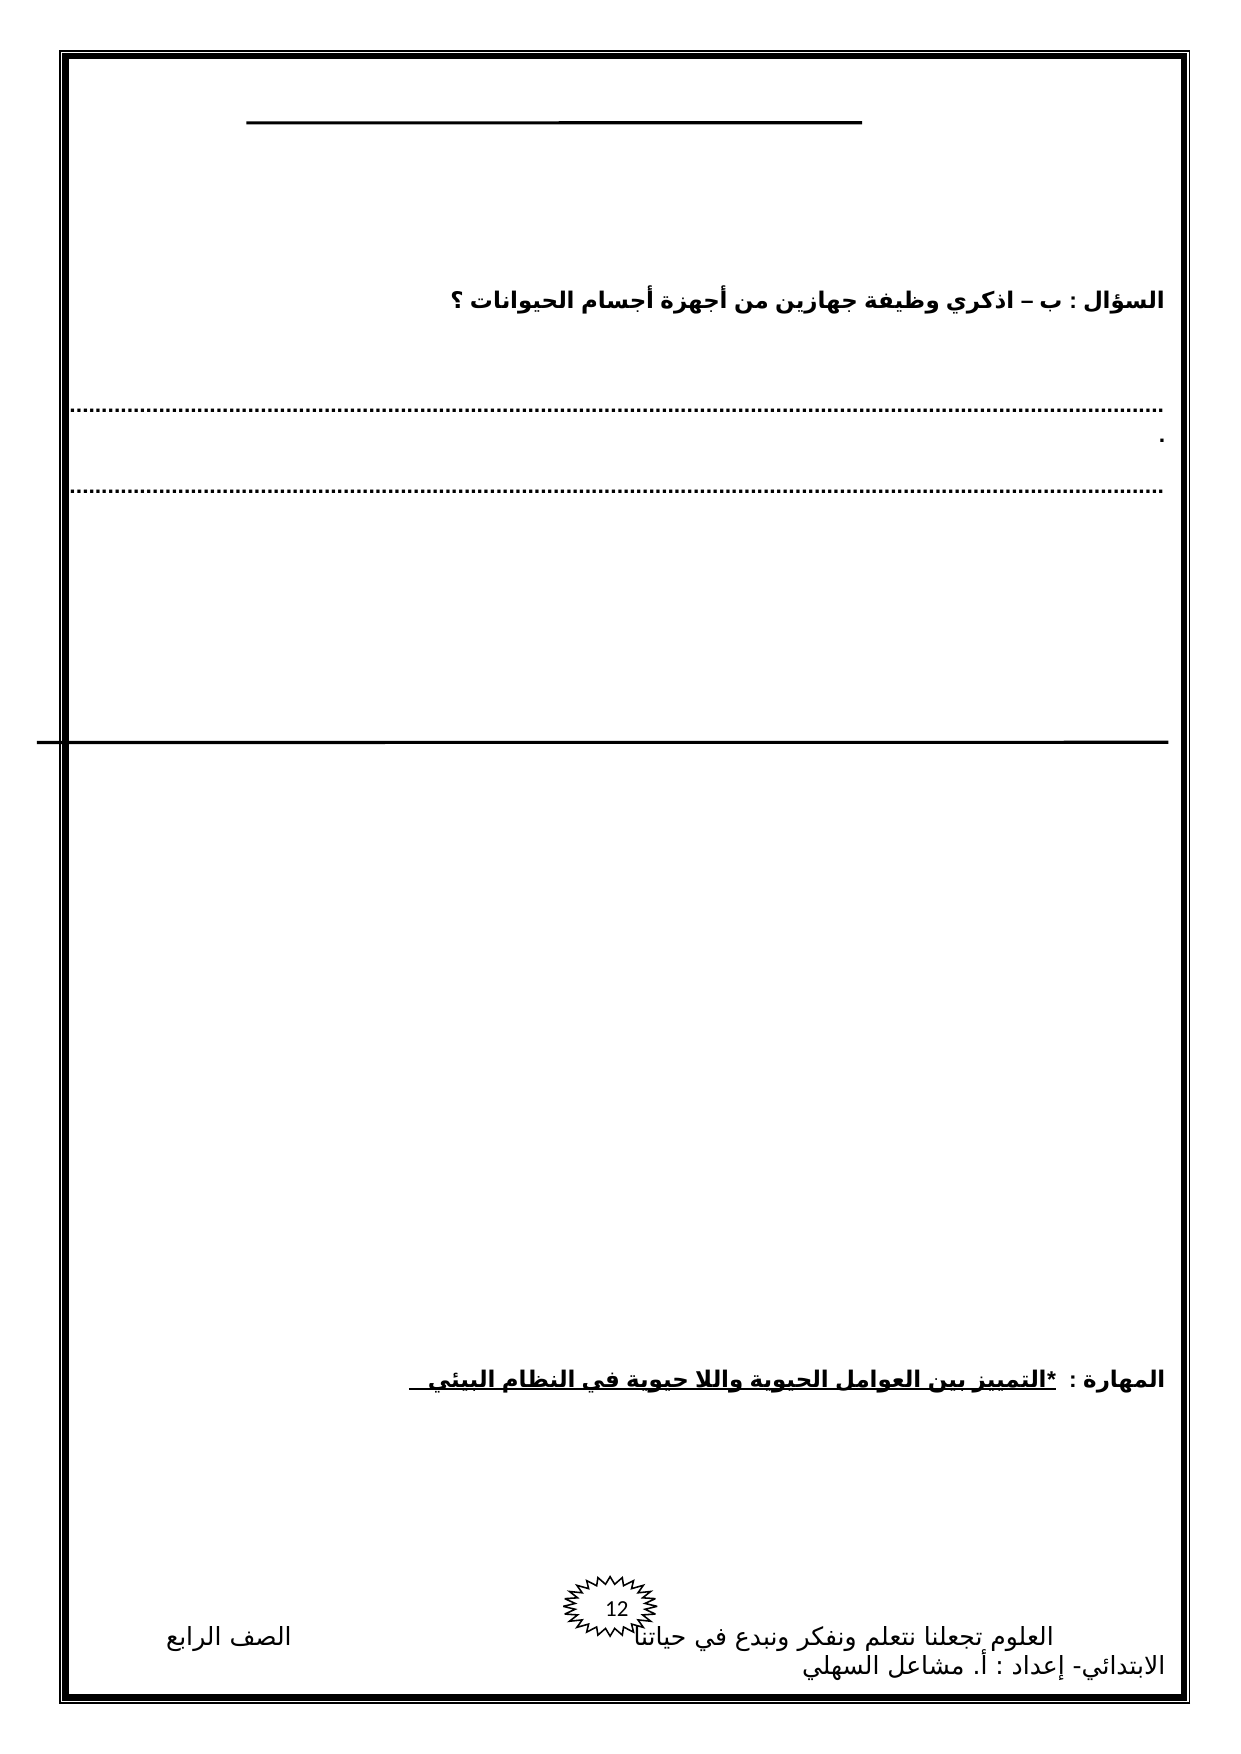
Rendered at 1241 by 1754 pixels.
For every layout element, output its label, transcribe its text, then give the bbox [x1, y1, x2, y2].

text السؤال : ب – اذكري وظيفة جهازين من أجهزة أجسام الحيوانات ؟ [69, 287, 1165, 313]
text المهارة : *التمييز بين العوامل الحيوية واللا حيوية في النظام البيئي [69, 1366, 1165, 1392]
